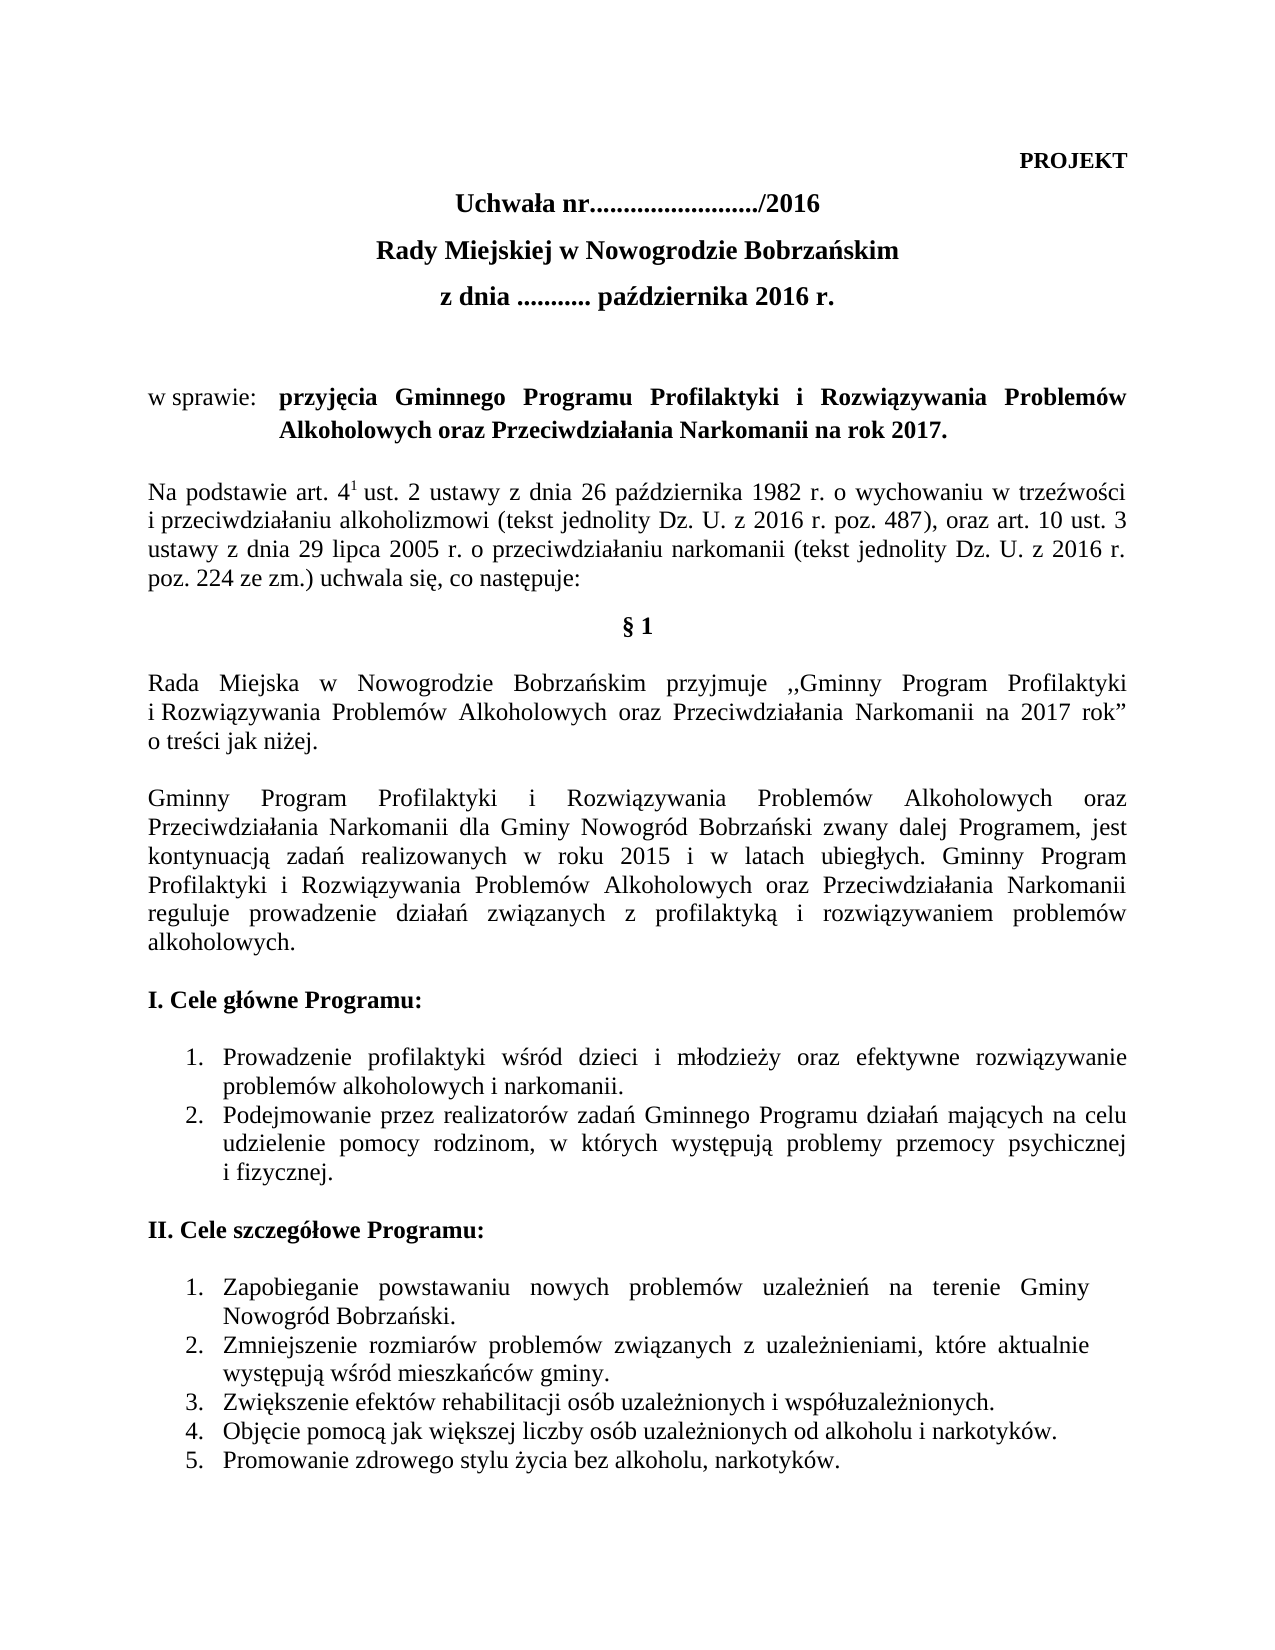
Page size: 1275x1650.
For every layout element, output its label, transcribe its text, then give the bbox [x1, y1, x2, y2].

text Uchwała nr........................./2016 [148, 187, 1127, 218]
list Zwiększenie efektów rehabilitacji osób uzależnionych i współuzależnionych. [185, 1387, 1090, 1416]
text PROJEKT [148, 148, 1127, 174]
list Objęcie pomocą jak większej liczby osób uzależnionych od alkoholu i narkotyków. [185, 1416, 1090, 1445]
list Zapobieganie powstawaniu nowych problemów uzależnień na terenie Gminy Nowogród Bobrzański. [185, 1272, 1090, 1330]
text I. Cele główne Programu: [148, 985, 1127, 1013]
text Gminny Program Profilaktyki i Rozwiązywania Problemów Alkoholowych oraz Przeciwdziałania Narkomanii dla Gminy Nowogród Bobrzański zwany dalej Programem, jest kontynuacją zadań realizowanych w roku 2015 i w latach ubiegłych. Gminny Program Profilaktyki i Rozwiązywania Problemów Alkoholowych oraz Przeciwdziałania Narkomanii reguluje prowadzenie działań związanych z profilaktyką i rozwiązywaniem problemów alkoholowych. [148, 783, 1127, 956]
text Rady Miejskiej w Nowogrodzie Bobrzańskim [148, 234, 1127, 265]
list Promowanie zdrowego stylu życia bez alkoholu, narkotyków. [185, 1445, 1090, 1473]
text w sprawie: przyjęcia Gminnego Programu Profilaktyki i Rozwiązywania Problemów Alkoholowych oraz Przeciwdziałania Narkomanii na rok 2017. [148, 382, 1127, 444]
text § 1 [148, 611, 1127, 640]
list Zmniejszenie rozmiarów problemów związanych z uzależnieniami, które aktualnie występują wśród mieszkańców gminy. [185, 1330, 1090, 1387]
text II. Cele szczegółowe Programu: [148, 1215, 1127, 1243]
text Rada Miejska w Nowogrodzie Bobrzańskim przyjmuje ,,Gminny Program Profilaktyki i Rozwiązywania Problemów Alkoholowych oraz Przeciwdziałania Narkomanii na 2017 rok” o treści jak niżej. [148, 668, 1127, 755]
text Na podstawie art. 41 ust. 2 ustawy z dnia 26 października 1982 r. o wychowaniu w trzeźwości i przeciwdziałaniu alkoholizmowi (tekst jednolity Dz. U. z 2016 r. poz. 487), oraz art. 10 ust. 3 ustawy z dnia 29 lipca 2005 r. o przeciwdziałaniu narkomanii (tekst jednolity Dz. U. z 2016 r. poz. 224 ze zm.) uchwala się, co następuje: [148, 477, 1127, 592]
text z dnia ........... października 2016 r. [148, 280, 1127, 312]
list Podejmowanie przez realizatorów zadań Gminnego Programu działań mających na celu udzielenie pomocy rodzinom, w których występują problemy przemocy psychicznej i fizycznej. [185, 1100, 1127, 1186]
list Prowadzenie profilaktyki wśród dzieci i młodzieży oraz efektywne rozwiązywanie problemów alkoholowych i narkomanii. [185, 1042, 1127, 1100]
